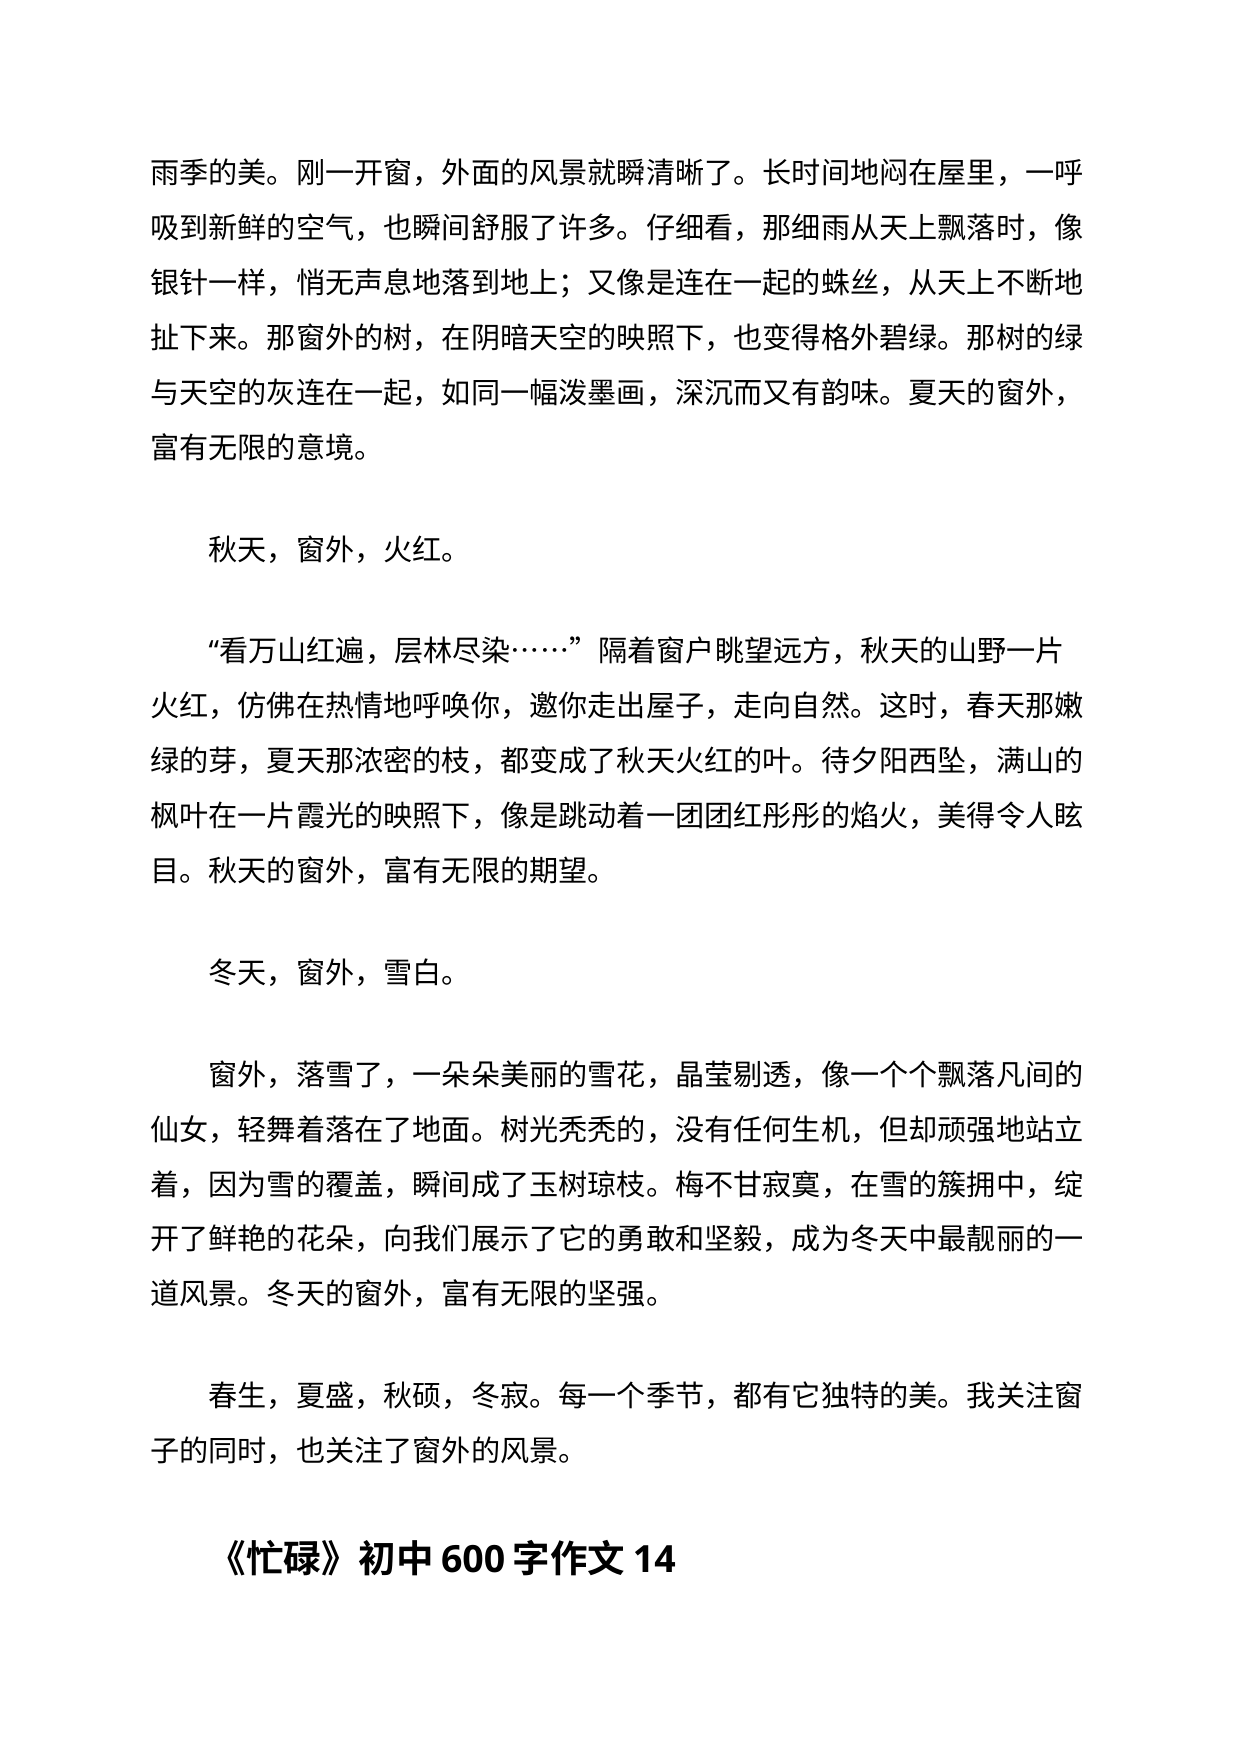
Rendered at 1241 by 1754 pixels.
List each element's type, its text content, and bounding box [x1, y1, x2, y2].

text “看万山红遍，层林尽染……”隔着窗户眺望远方，秋天的山野一片火红，仿佛在热情地呼唤你，邀你走出屋子，走向自然。这时，春天那嫩绿的芽，夏天那浓密的枝，都变成了秋天火红的叶。待夕阳西坠，满山的枫叶在一片霞光的映照下，像是跳动着一团团红彤彤的焰火，美得令人眩目。秋天的窗外，富有无限的期望。 [150, 628, 1090, 890]
text 春生，夏盛，秋硕，冬寂。每一个季节，都有它独特的美。我关注窗子的同时，也关注了窗外的风景。 [150, 1373, 1090, 1470]
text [150, 150, 1090, 467]
text 秋天，窗外，火红。 [150, 526, 1090, 568]
text 窗外，落雪了，一朵朵美丽的雪花，晶莹剔透，像一个个飘落凡间的仙女，轻舞着落在了地面。树光秃秃的，没有任何生机，但却顽强地站立着，因为雪的覆盖，瞬间成了玉树琼枝。梅不甘寂寞，在雪的簇拥中，绽开了鲜艳的花朵，向我们展示了它的勇敢和坚毅，成为冬天中最靓丽的一道风景。冬天的窗外，富有无限的坚强。 [150, 1051, 1090, 1313]
text 冬天，窗外，雪白。 [150, 949, 1090, 992]
text 《忙碌》初中600字作文14 [150, 1529, 1090, 1584]
